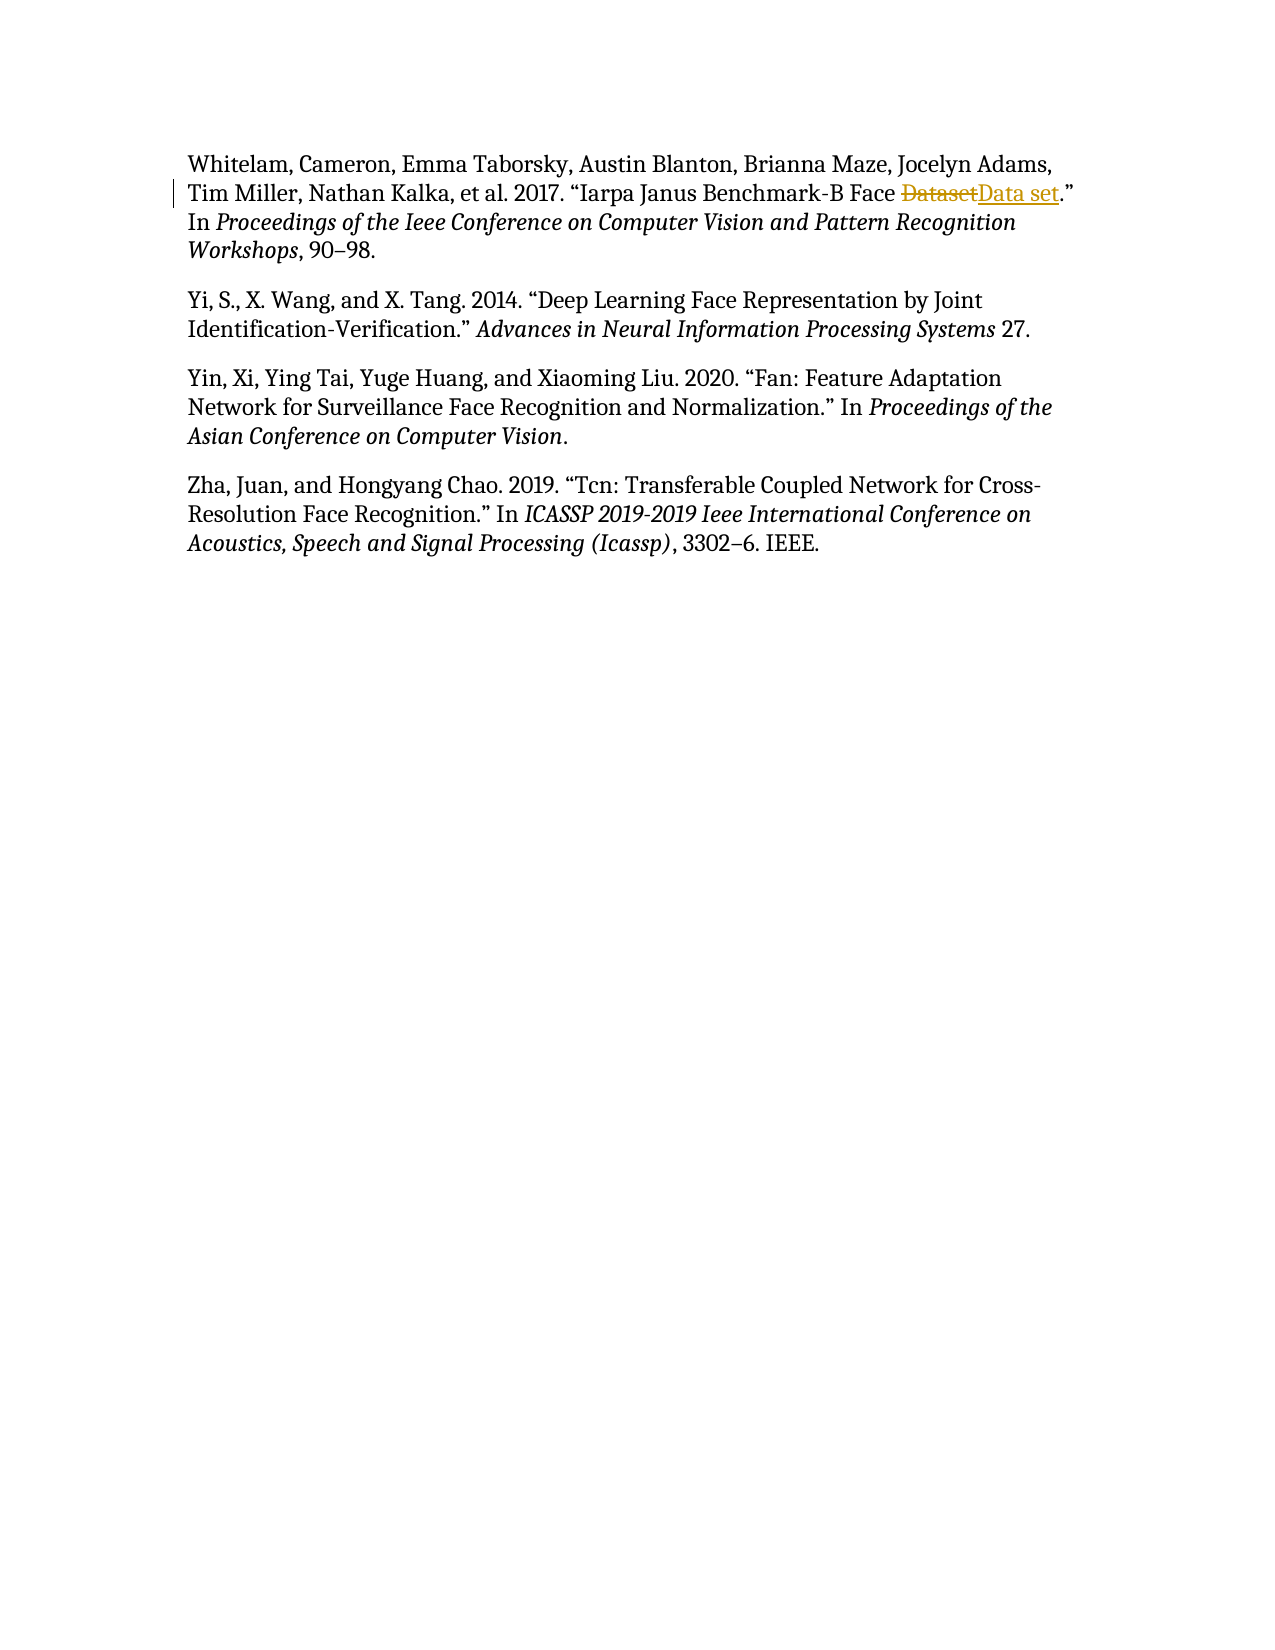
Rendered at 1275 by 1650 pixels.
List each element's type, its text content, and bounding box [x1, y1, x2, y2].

text Whitelam, Cameron, Emma Taborsky, Austin Blanton, Brianna Maze, Jocelyn Adams, Tim Miller, Nathan Kalka, et al. 2017. “Iarpa Janus Benchmark-B Face .” In Proceedings of the Ieee Conference on Computer Vision and Pattern Recognition Workshops, 90–98. [187, 150, 1087, 265]
text Yin, Xi, Ying Tai, Yuge Huang, and Xiaoming Liu. 2020. “Fan: Feature Adaptation Network for Surveillance Face Recognition and Normalization.” In Proceedings of the Asian Conference on Computer Vision. [187, 364, 1087, 450]
text Yi, S., X. Wang, and X. Tang. 2014. “Deep Learning Face Representation by Joint Identification-Verification.” Advances in Neural Information Processing Systems 27. [187, 286, 1087, 343]
text Zha, Juan, and Hongyang Chao. 2019. “Tcn: Transferable Coupled Network for Cross-Resolution Face Recognition.” In ICASSP 2019-2019 Ieee International Conference on Acoustics, Speech and Signal Processing (Icassp), 3302–6. IEEE. [187, 471, 1087, 557]
